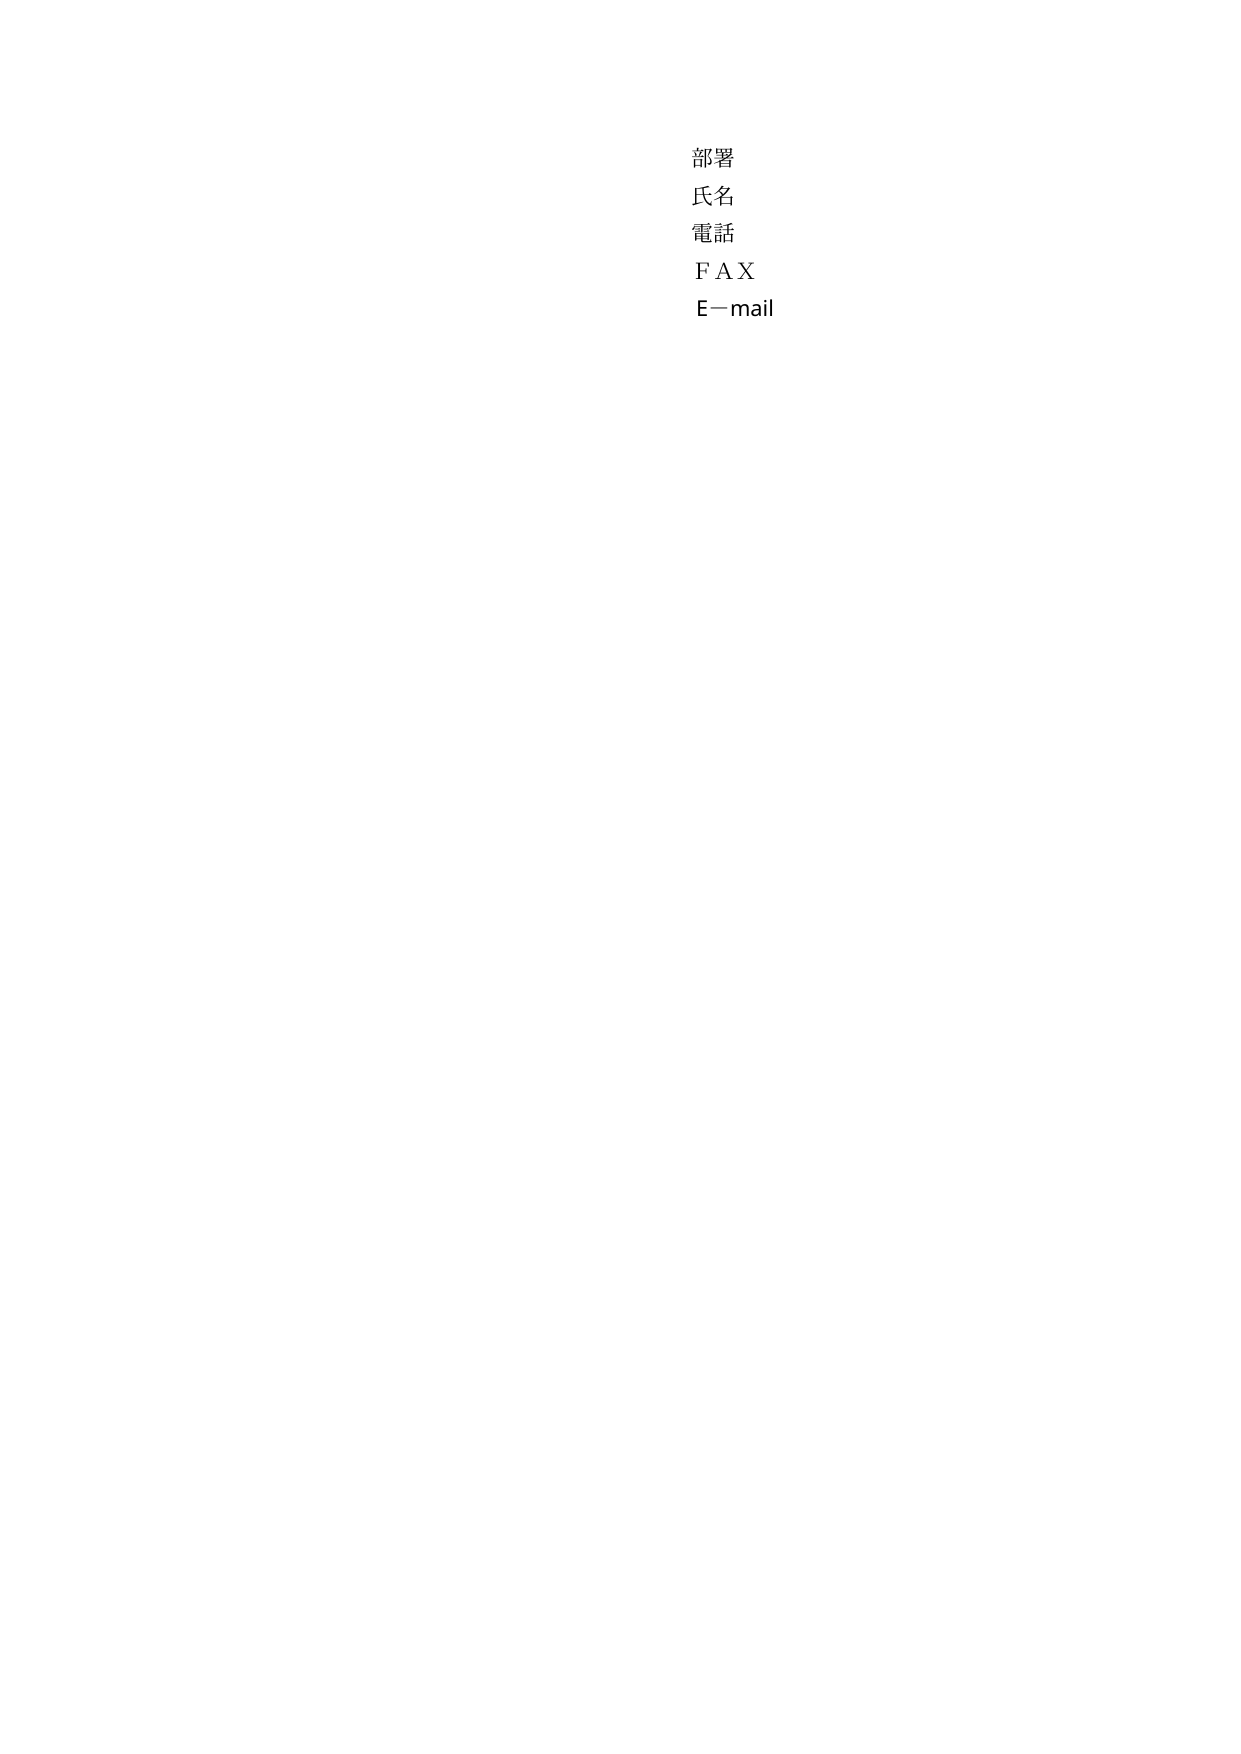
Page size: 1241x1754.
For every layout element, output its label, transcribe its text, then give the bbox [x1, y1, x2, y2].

text ＦＡＸ [148, 251, 1125, 289]
text 電話 [148, 214, 1125, 251]
text E－mail [148, 289, 1125, 326]
text 氏名 [148, 176, 1125, 214]
text 部署 [148, 139, 1125, 176]
